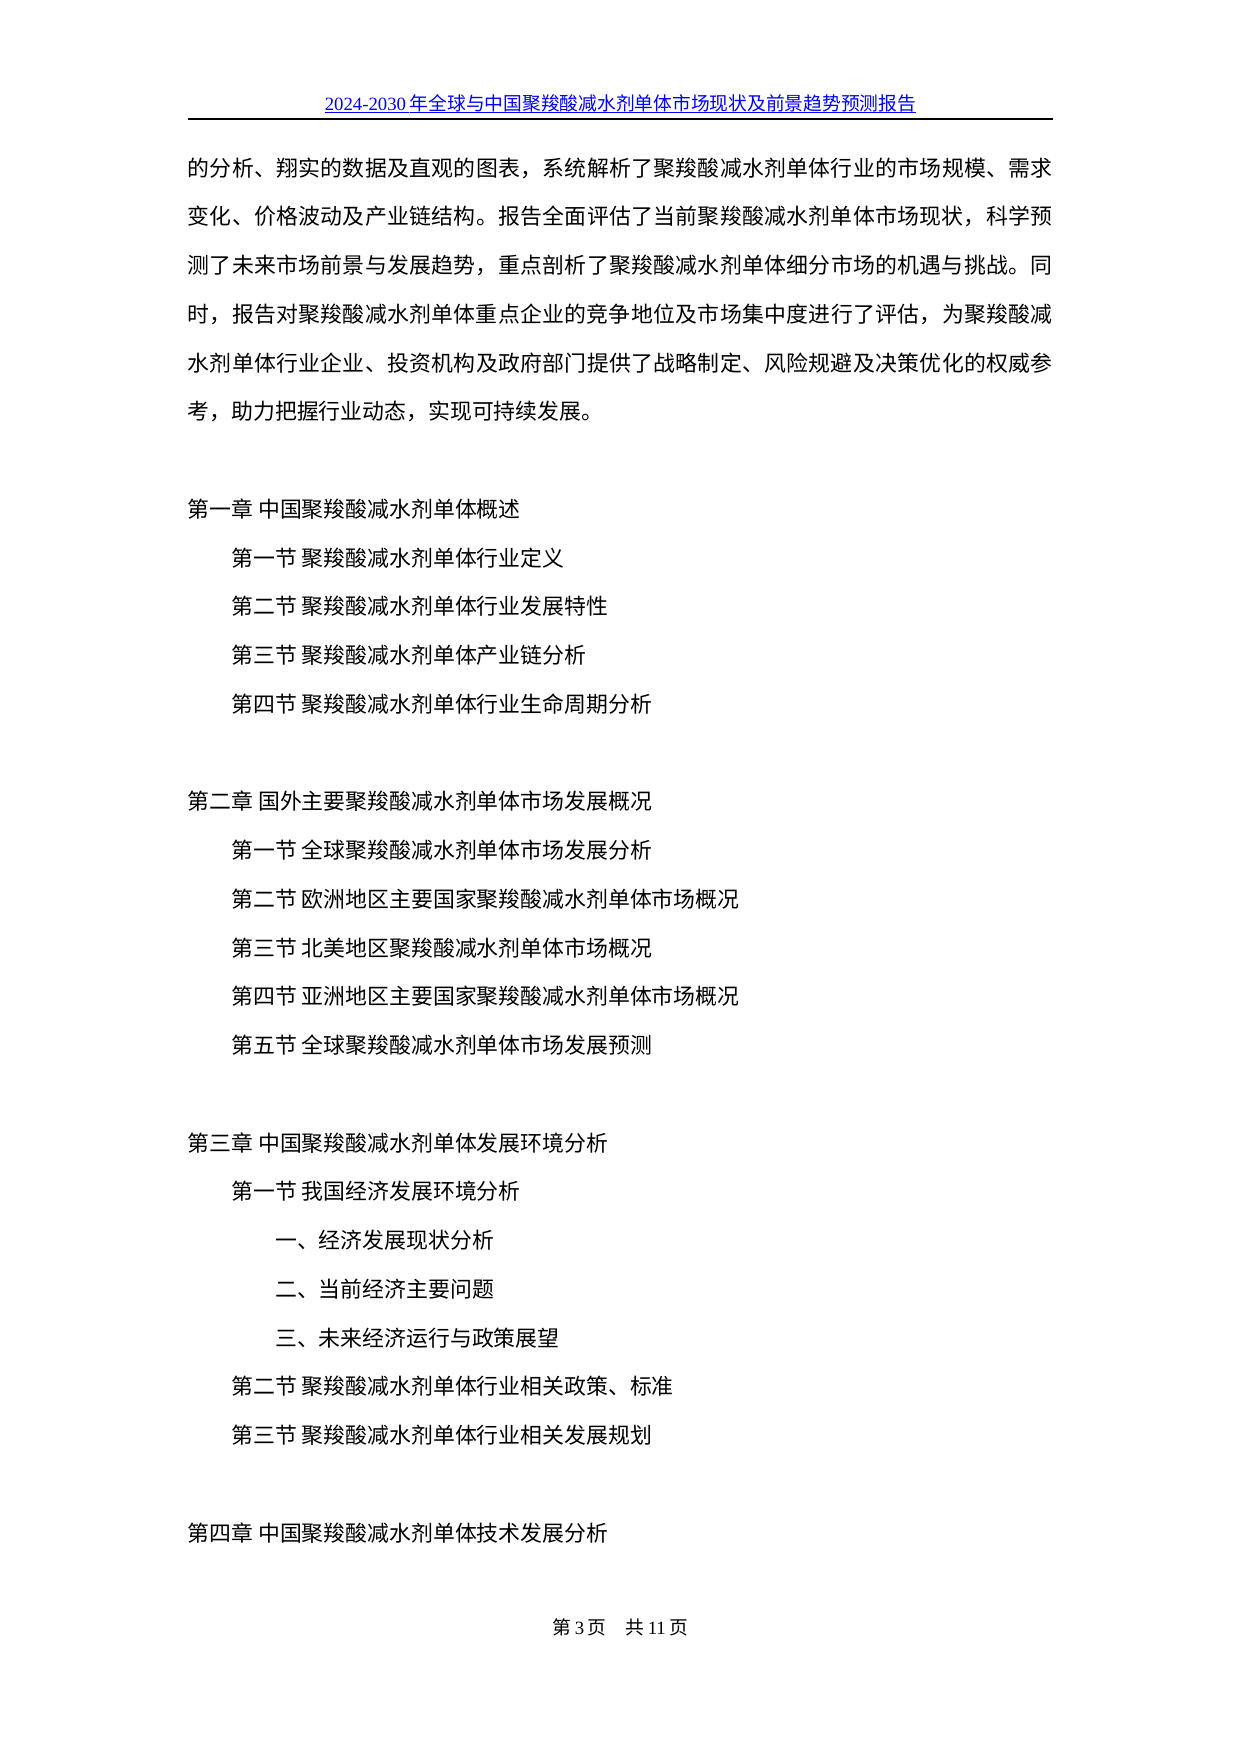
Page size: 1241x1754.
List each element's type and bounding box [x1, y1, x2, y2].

text [187, 150, 1053, 1548]
